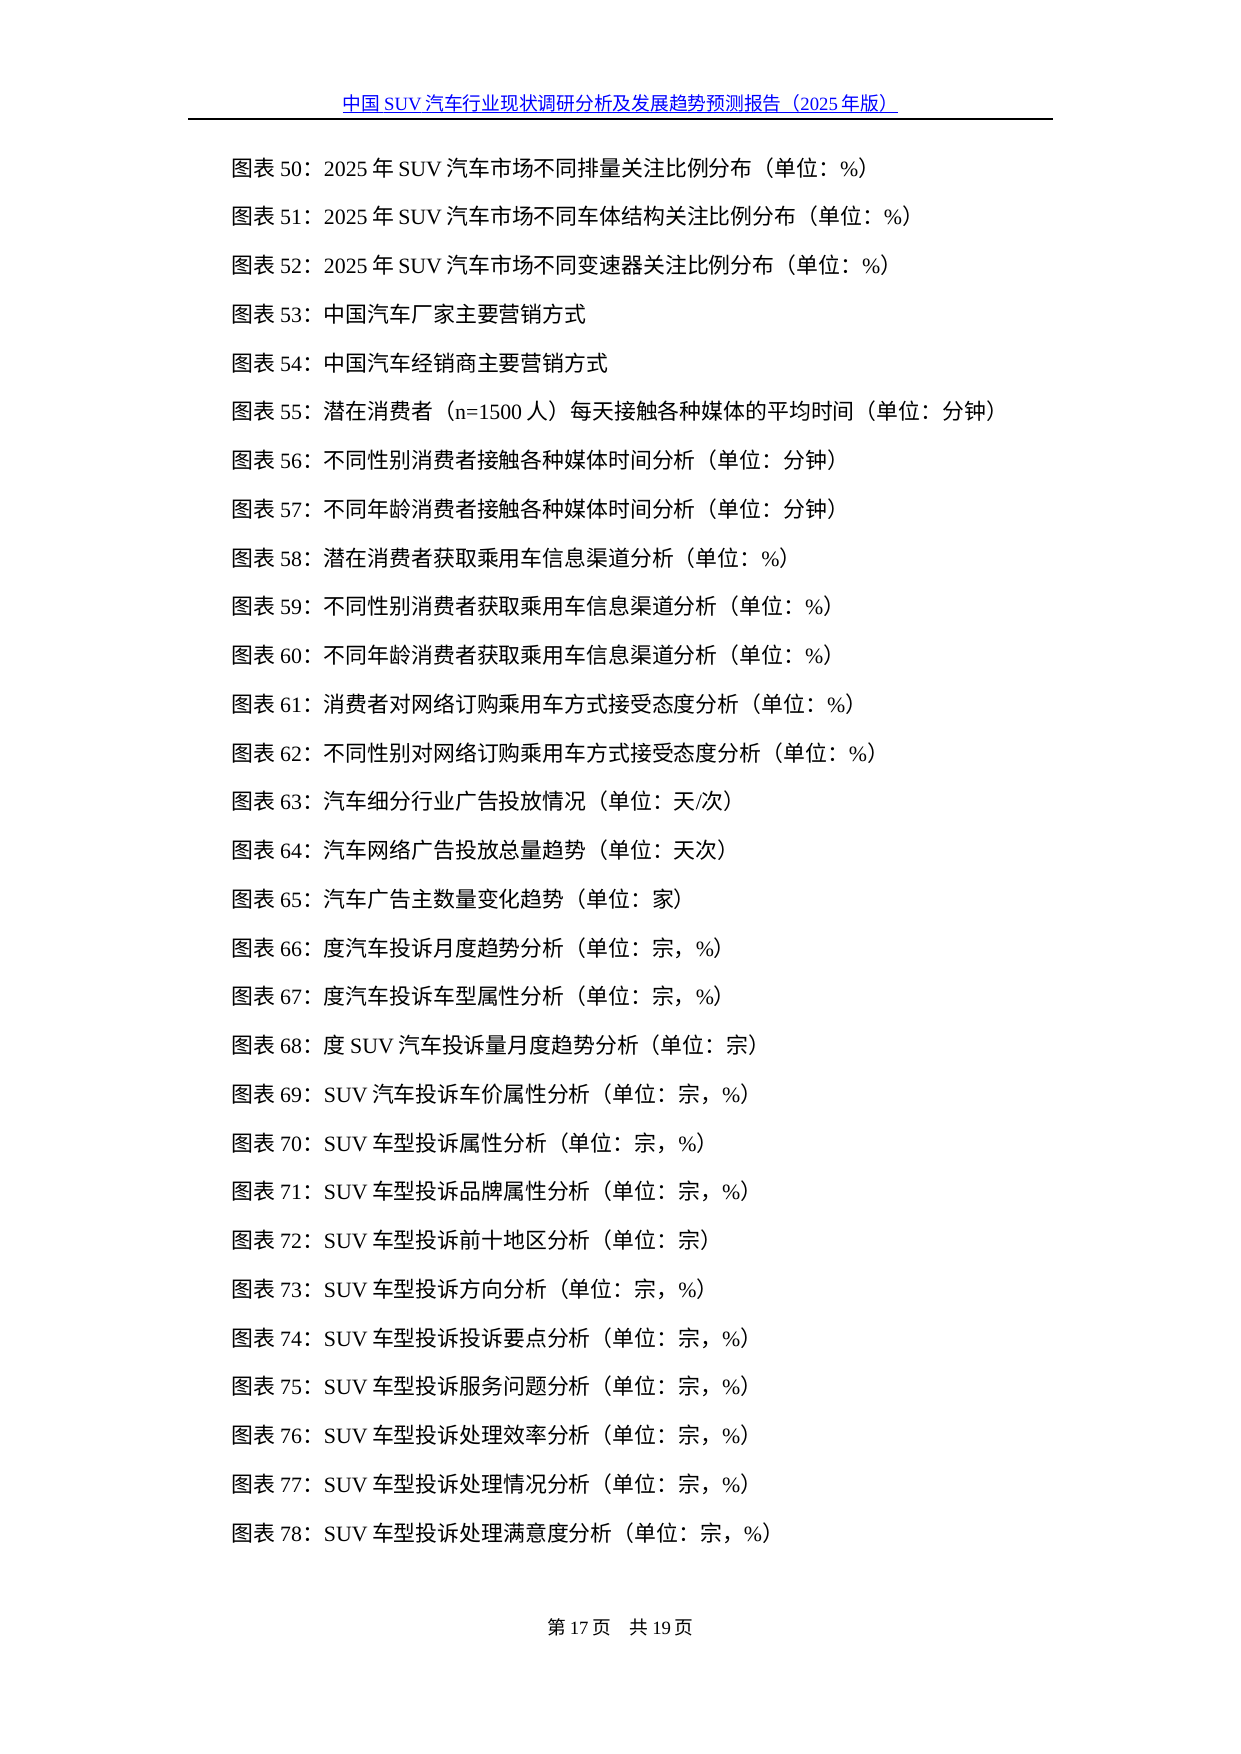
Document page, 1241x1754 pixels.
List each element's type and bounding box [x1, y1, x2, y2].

text [187, 150, 1053, 1548]
